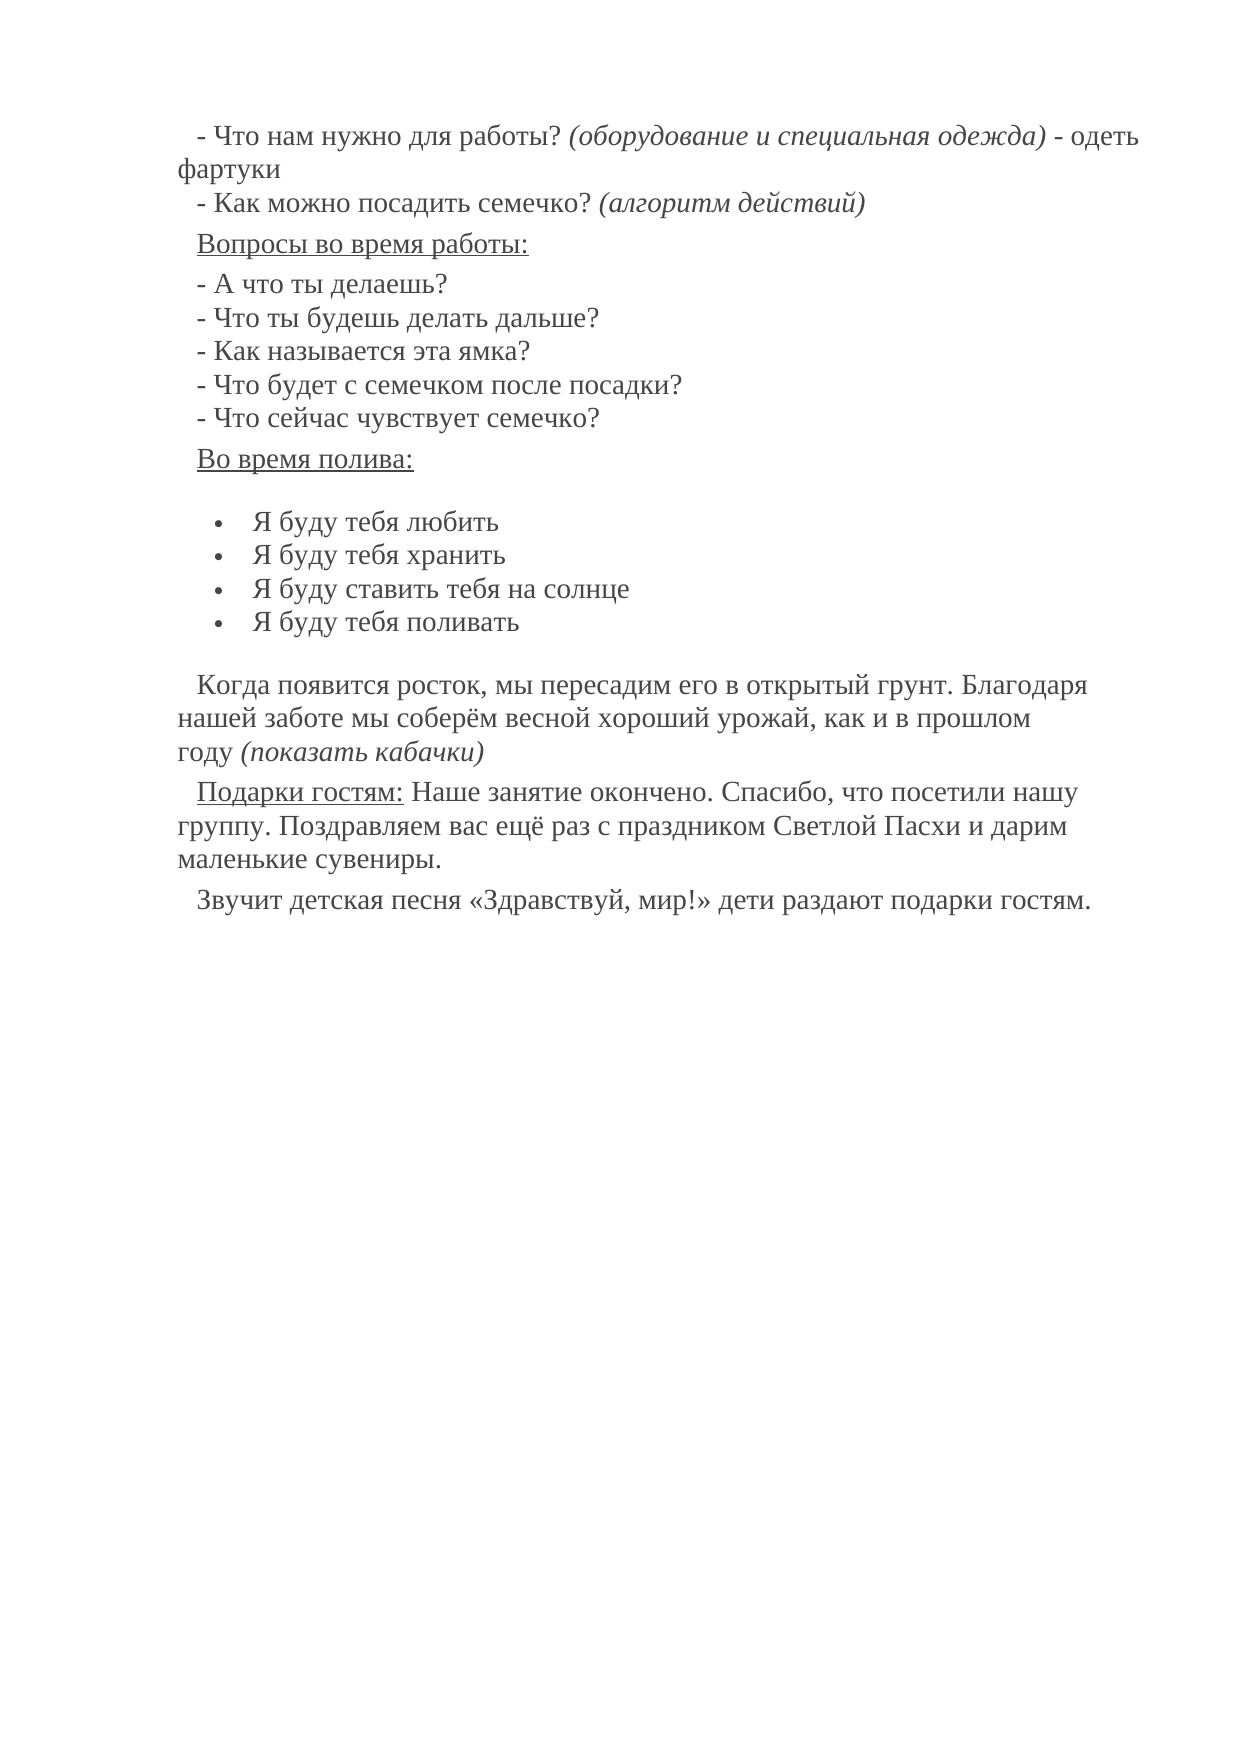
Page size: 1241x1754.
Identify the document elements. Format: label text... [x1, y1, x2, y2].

text - Что будет с семечком после посадки? [177, 367, 1152, 400]
text - Что ты будешь делать дальше? [177, 300, 1152, 333]
text Звучит детская песня «Здравствуй, мир!» дети раздают подарки гостям. [177, 882, 1152, 916]
text Когда появится росток, мы пересадим его в открытый грунт. Благодаря нашей заботе мы соберём весной хороший урожай, как и в прошлом году (показать кабачки) [177, 667, 1152, 768]
list Я буду тебя хранить [215, 537, 1152, 571]
text - А что ты делаешь? [177, 266, 1152, 300]
list Я буду ставить тебя на солнце [215, 571, 1152, 604]
text - Как называется эта ямка? [177, 333, 1152, 367]
text Подарки гостям: Наше занятие окончено. Спасибо, что посетили нашу группу. Поздравляем вас ещё раз с праздником Светлой Пасхи и дарим маленькие сувениры. [177, 774, 1152, 875]
text Во время полива: [177, 441, 1152, 474]
text - Что сейчас чувствует семечко? [177, 400, 1152, 434]
text Вопросы во время работы: [177, 226, 1152, 259]
text - Что нам нужно для работы? (оборудование и специальная одежда) - одеть фартуки [177, 118, 1152, 185]
list Я буду тебя любить [215, 504, 1152, 537]
list Я буду тебя поливать [215, 604, 1152, 638]
text - Как можно посадить семечко? (алгоритм действий) [177, 185, 1152, 219]
